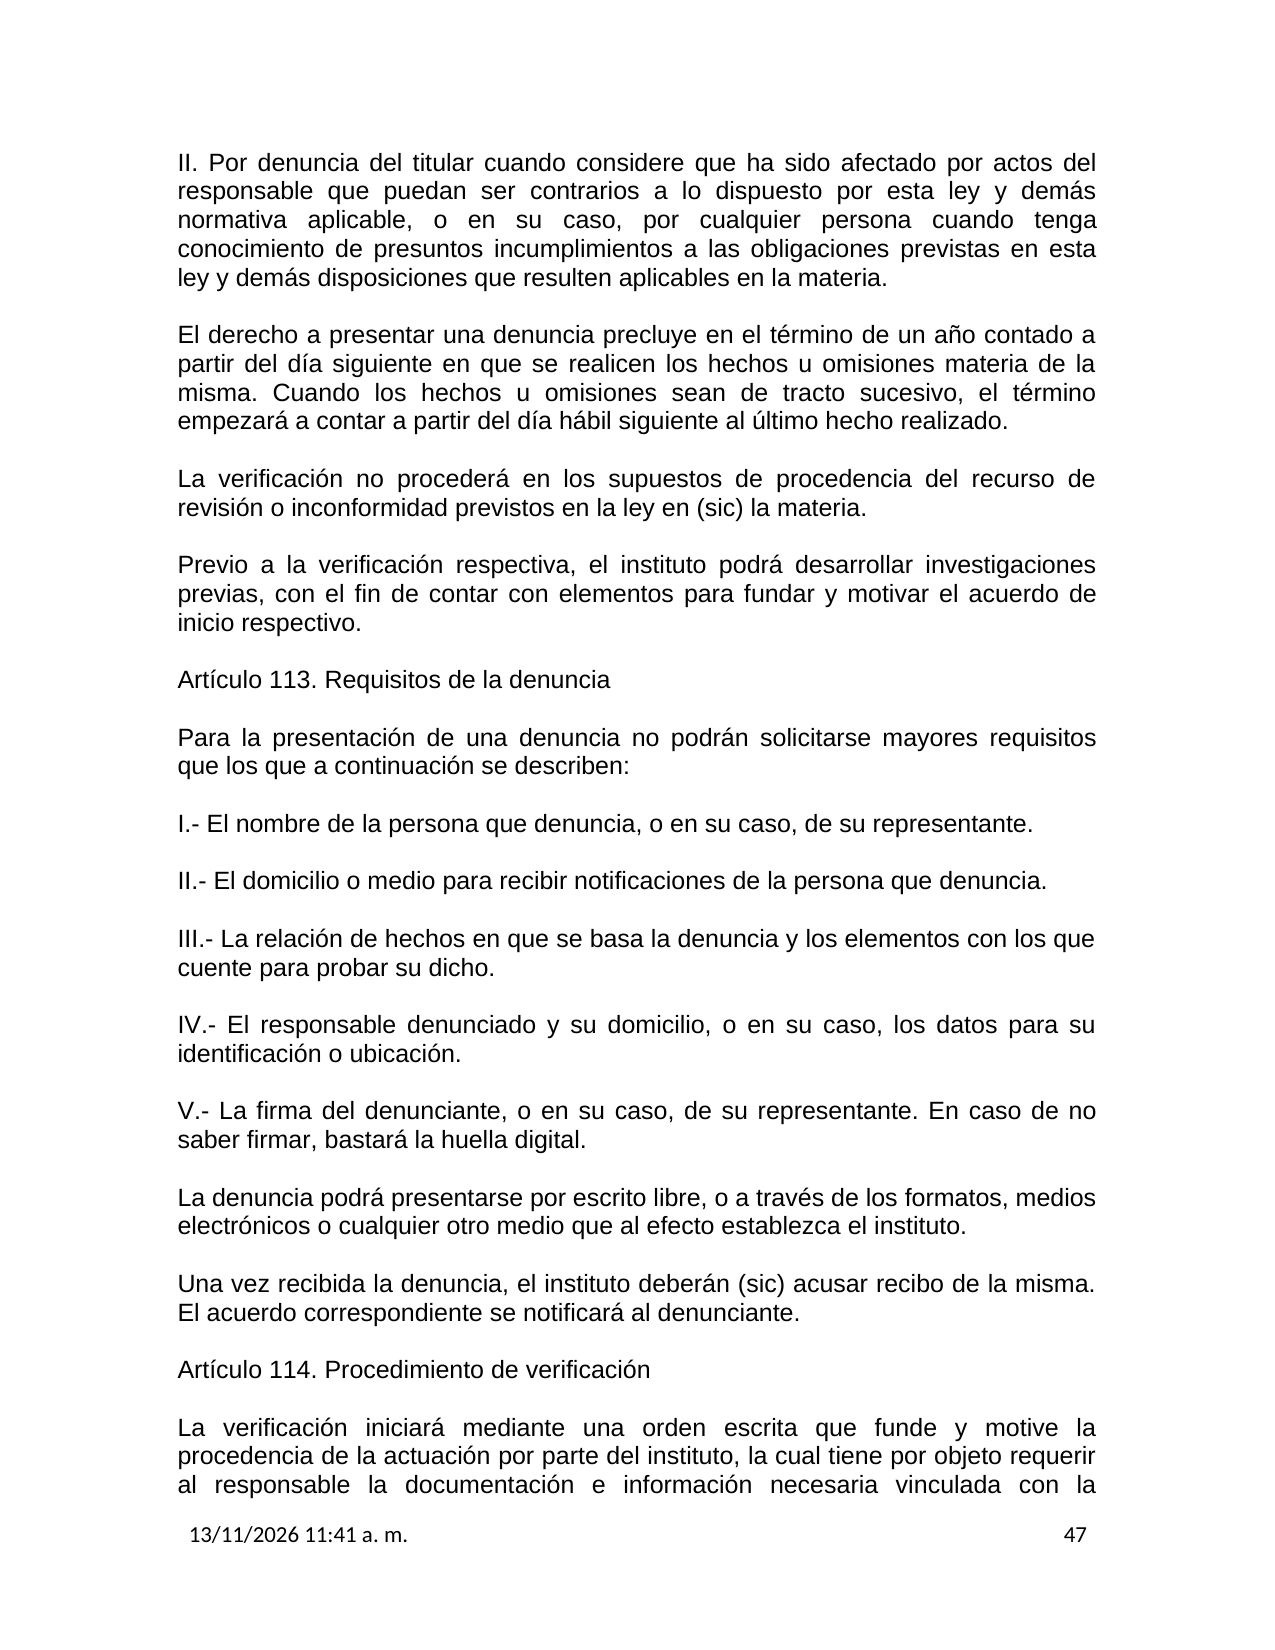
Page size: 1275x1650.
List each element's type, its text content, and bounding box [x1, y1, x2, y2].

text Artículo 114. Procedimiento de verificación [177, 1355, 1098, 1384]
text II.- El domicilio o medio para recibir notificaciones de la persona que denuncia. [177, 866, 1098, 895]
text V.- La firma del denunciante, o en su caso, de su representante. En caso de no saber firmar, bastará la huella digital. [177, 1096, 1098, 1154]
text III.- La relación de hechos en que se basa la denuncia y los elementos con los que cuente para probar su dicho. [177, 924, 1098, 981]
text Para la presentación de una denuncia no podrán solicitarse mayores requisitos que los que a continuación se describen: [177, 723, 1098, 780]
text El derecho a presentar una denuncia precluye en el término de un año contado a partir del día siguiente en que se realicen los hechos u omisiones materia de la misma. Cuando los hechos u omisiones sean de tracto sucesivo, el término empezará a contar a partir del día hábil siguiente al último hecho realizado. [177, 320, 1098, 435]
text La denuncia podrá presentarse por escrito libre, o a través de los formatos, medios electrónicos o cualquier otro medio que al efecto establezca el instituto. [177, 1183, 1098, 1240]
text Artículo 113. Requisitos de la denuncia [177, 665, 1098, 694]
text Previo a la verificación respectiva, el instituto podrá desarrollar investigaciones previas, con el fin de contar con elementos para fundar y motivar el acuerdo de inicio respectivo. [177, 550, 1098, 636]
text IV.- El responsable denunciado y su domicilio, o en su caso, los datos para su identificación o ubicación. [177, 1010, 1098, 1068]
text Una vez recibida la denuncia, el instituto deberán (sic) acusar recibo de la misma. El acuerdo correspondiente se notificará al denunciante. [177, 1269, 1098, 1326]
text I.- El nombre de la persona que denuncia, o en su caso, de su representante. [177, 809, 1098, 838]
text II. Por denuncia del titular cuando considere que ha sido afectado por actos del responsable que puedan ser contrarios a lo dispuesto por esta ley y demás normativa aplicable, o en su caso, por cualquier persona cuando tenga conocimiento de presuntos incumplimientos a las obligaciones previstas en esta ley y demás disposiciones que resulten aplicables en la materia. [177, 148, 1098, 291]
text La verificación no procederá en los supuestos de procedencia del recurso de revisión o inconformidad previstos en la ley en (sic) la materia. [177, 464, 1098, 521]
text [177, 1413, 1098, 1499]
